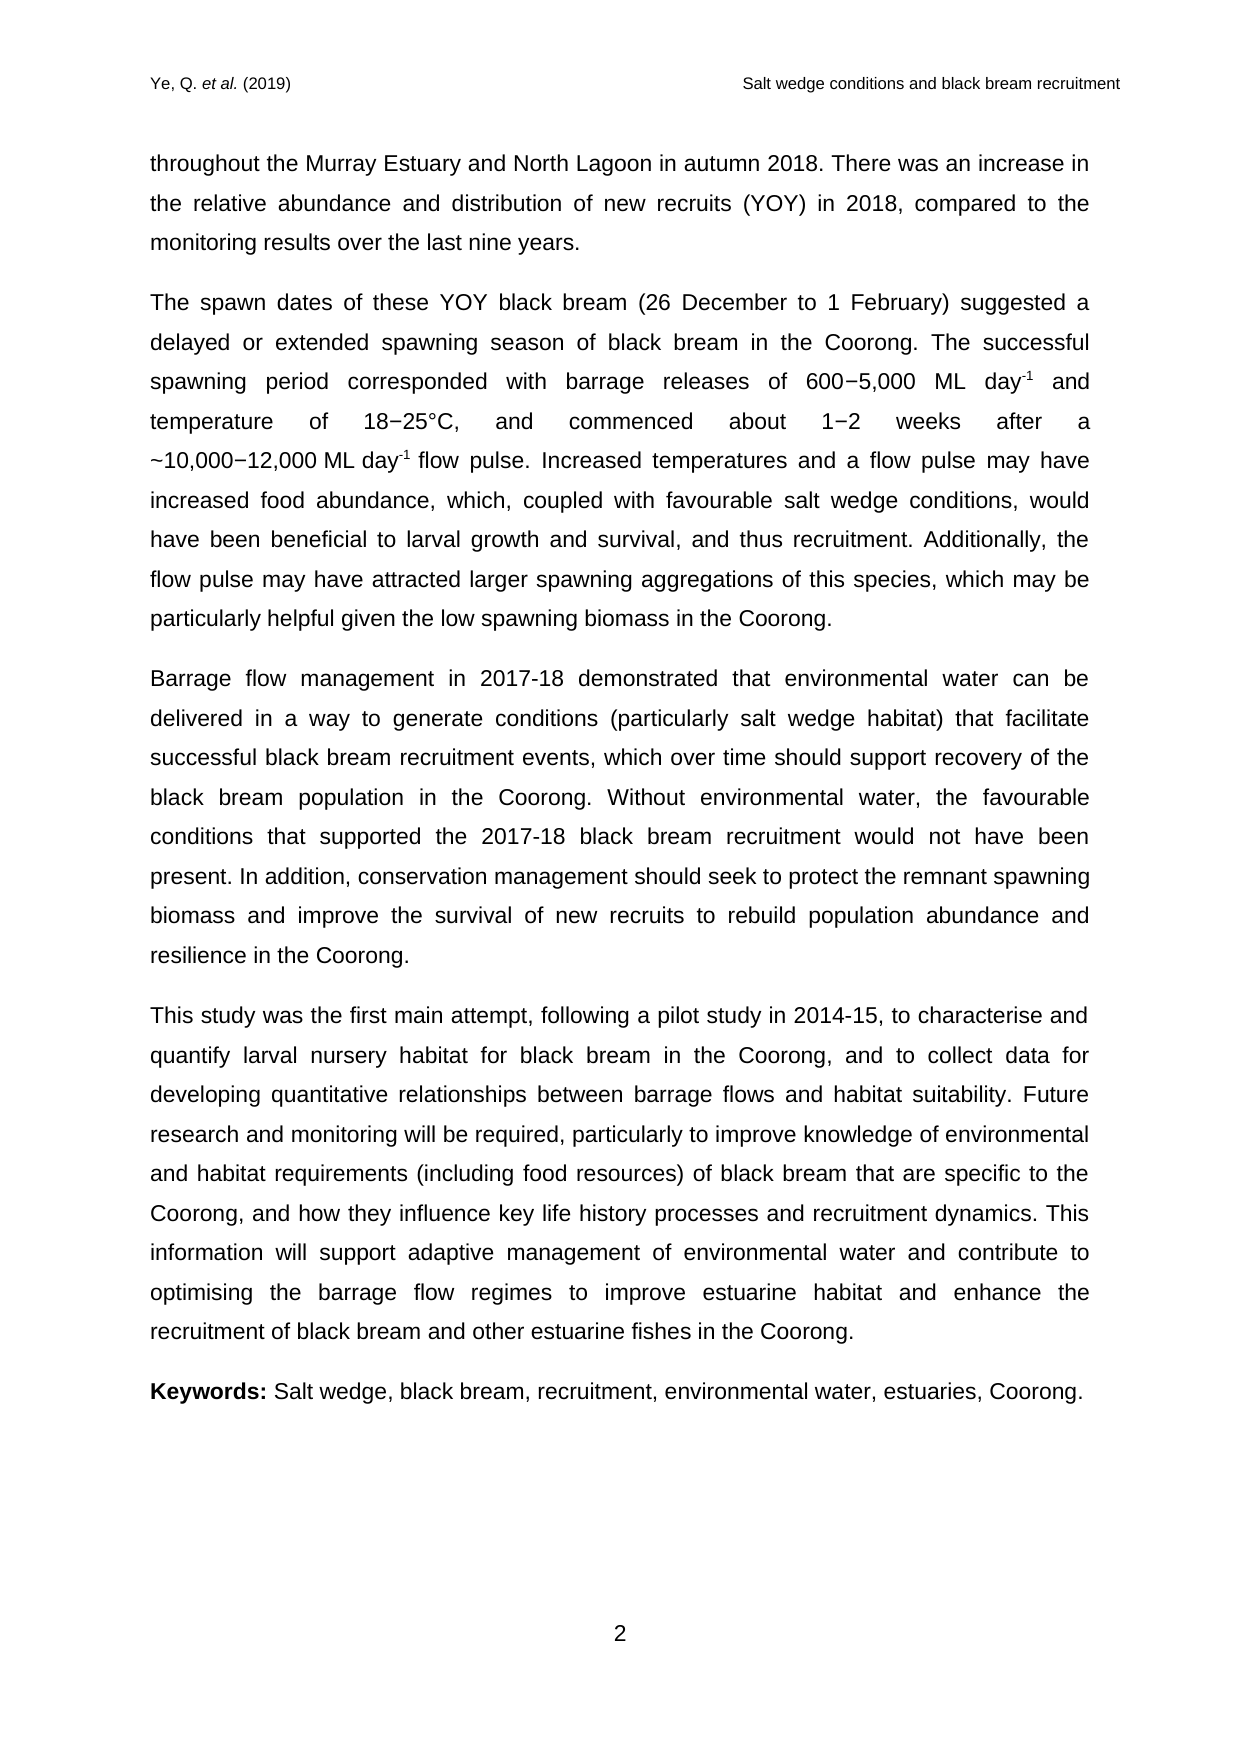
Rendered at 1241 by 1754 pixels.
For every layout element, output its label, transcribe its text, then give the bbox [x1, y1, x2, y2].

text This study was the first main attempt, following a pilot study in 2014-15, to characterise and quantify larval nursery habitat for black bream in the Coorong, and to collect data for developing quantitative relationships between barrage flows and habitat suitability. Future research and monitoring will be required, particularly to improve knowledge of environmental and habitat requirements (including food resources) of black bream that are specific to the Coorong, and how they influence key life history processes and recruitment dynamics. This information will support adaptive management of environmental water and contribute to optimising the barrage flow regimes to improve estuarine habitat and enhance the recruitment of black bream and other estuarine fishes in the Coorong. [150, 1002, 1090, 1344]
text Barrage flow management in 2017-18 demonstrated that environmental water can be delivered in a way to generate conditions (particularly salt wedge habitat) that facilitate successful black bream recruitment events, which over time should support recovery of the black bream population in the Coorong. Without environmental water, the favourable conditions that supported the 2017-18 black bream recruitment would not have been present. In addition, conservation management should seek to protect the remnant spawning biomass and improve the survival of new recruits to rebuild population abundance and resilience in the Coorong. [150, 665, 1090, 968]
text The spawn dates of these YOY black bream (26 December to 1 February) suggested a delayed or extended spawning season of black bream in the Coorong. The successful spawning period corresponded with barrage releases of 600−5,000 ML day-1 and temperature of 18−25°C, and commenced about 1−2 weeks after a ~10,000−12,000 ML day-1 flow pulse. Increased temperatures and a flow pulse may have increased food abundance, which, coupled with favourable salt wedge conditions, would have been beneficial to larval growth and survival, and thus recruitment. Additionally, the flow pulse may have attracted larger spawning aggregations of this species, which may be particularly helpful given the low spawning biomass in the Coorong. [150, 289, 1090, 631]
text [150, 150, 1090, 255]
text Keywords: Salt wedge, black bream, recruitment, environmental water, estuaries, Coorong. [150, 1378, 1090, 1404]
